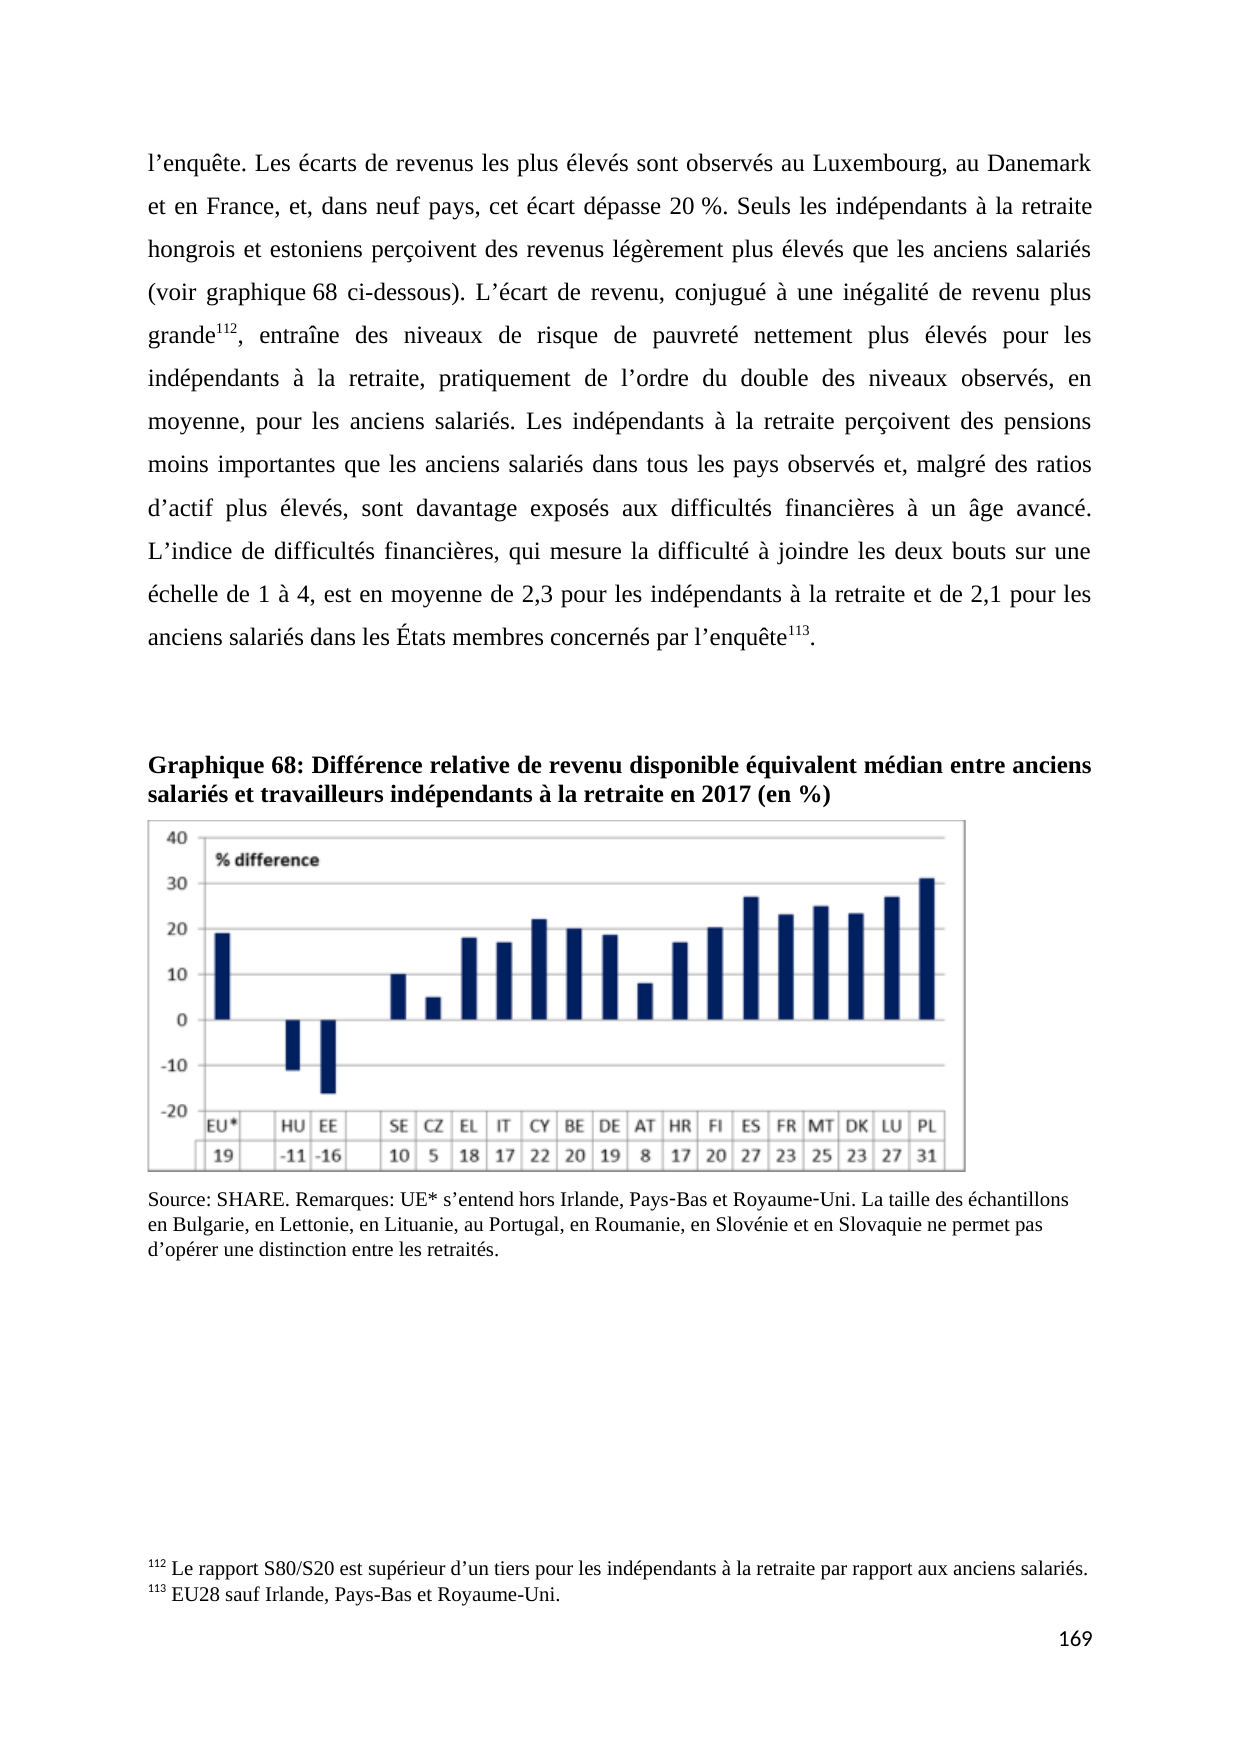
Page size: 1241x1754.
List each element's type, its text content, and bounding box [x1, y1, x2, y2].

picture [147, 820, 966, 1172]
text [148, 148, 1093, 651]
text Source: SHARE. Remarques: UE* s’entend hors Irlande, Pays-Bas et Royaume-Uni. La taille des échantillons en Bulgarie, en Lettonie, en Lituanie, au Portugal, en Roumanie, en Slovénie et en Slovaquie ne permet pas d’opérer une distinction entre les retraités. [148, 1184, 1093, 1261]
text Graphique 68: Différence relative de revenu disponible équivalent médian entre anciens salariés et travailleurs indépendants à la retraite en 2017 (en %) [148, 750, 1093, 807]
